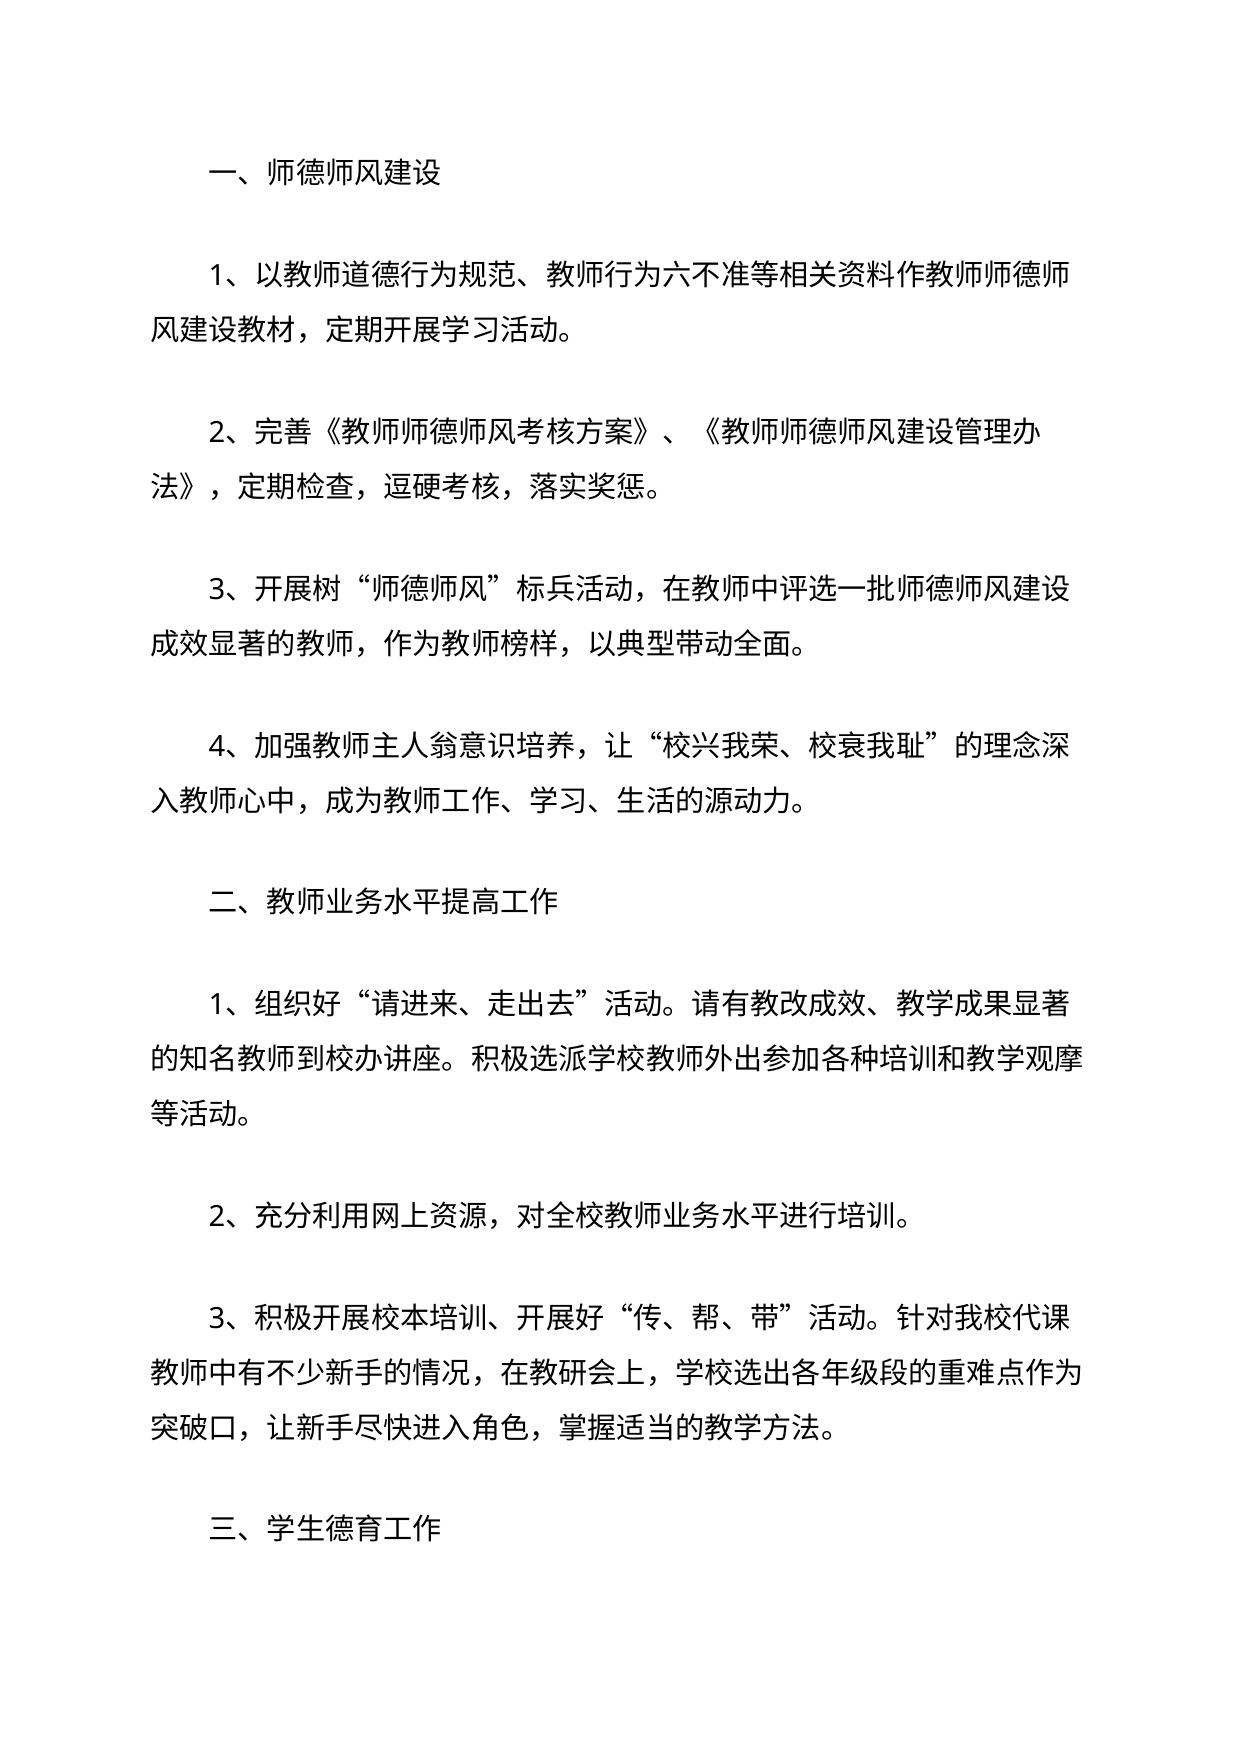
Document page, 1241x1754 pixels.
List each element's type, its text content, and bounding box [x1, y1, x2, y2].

text 4、加强教师主人翁意识培养，让“校兴我荣、校衰我耻”的理念深入教师心中，成为教师工作、学习、生活的源动力。 [150, 722, 1090, 819]
text 3、积极开展校本培训、开展好“传、帮、带”活动。针对我校代课教师中有不少新手的情况，在教研会上，学校选出各年级段的重难点作为突破口，让新手尽快进入角色，掌握适当的教学方法。 [150, 1294, 1090, 1446]
text 1、组织好“请进来、走出去”活动。请有教改成效、教学成果显著的知名教师到校办讲座。积极选派学校教师外出参加各种培训和教学观摩等活动。 [150, 981, 1090, 1133]
text 3、开展树“师德师风”标兵活动，在教师中评选一批师德师风建设成效显著的教师，作为教师榜样，以典型带动全面。 [150, 565, 1090, 663]
text 1、以教师道德行为规范、教师行为六不准等相关资料作教师师德师风建设教材，定期开展学习活动。 [150, 252, 1090, 349]
text 2、完善《教师师德师风考核方案》、《教师师德师风建设管理办法》，定期检查，逗硬考核，落实奖惩。 [150, 408, 1090, 506]
text 2、充分利用网上资源，对全校教师业务水平进行培训。 [150, 1192, 1090, 1235]
text 三、学生德育工作 [150, 1506, 1090, 1548]
text 二、教师业务水平提高工作 [150, 879, 1090, 921]
text 一、师德师风建设 [150, 150, 1090, 192]
